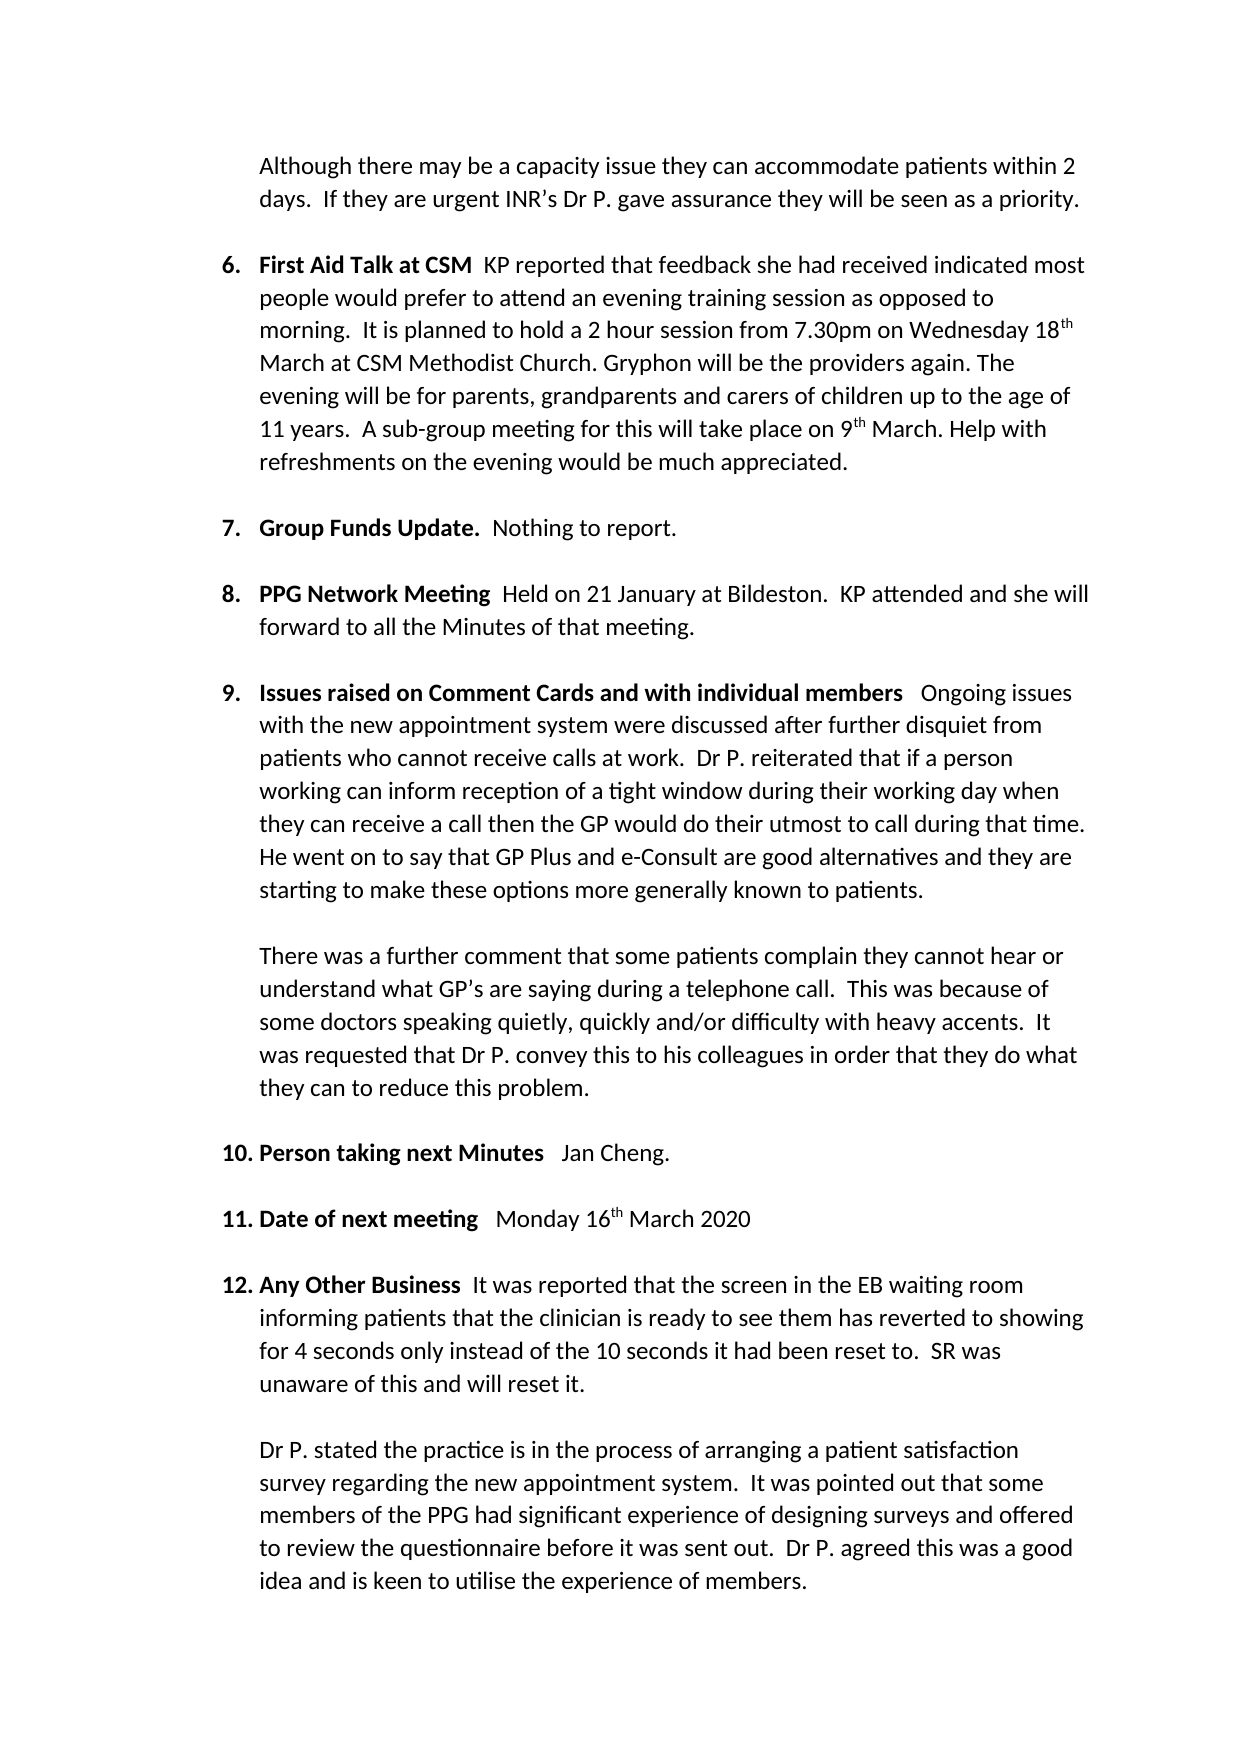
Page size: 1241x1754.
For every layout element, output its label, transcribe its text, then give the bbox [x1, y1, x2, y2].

list Date of next meeting Monday 16th March 2020 [222, 1203, 1090, 1234]
list Dr P. stated the practice is in the process of arranging a patient satisfaction survey regarding the new appointment system. It was pointed out that some members of the PPG had significant experience of designing surveys and offered to review the questionnaire before it was sent out. Dr P. agreed this was a good idea and is keen to utilise the experience of members. [259, 1434, 1090, 1596]
list Issues raised on Comment Cards and with individual members Ongoing issues with the new appointment system were discussed after further disquiet from patients who cannot receive calls at work. Dr P. reiterated that if a person working can inform reception of a tight window during their working day when they can receive a call then the GP would do their utmost to call during that time. He went on to say that GP Plus and e-Consult are good alternatives and they are starting to make these options more generally known to patients. [222, 677, 1090, 905]
list There was a further comment that some patients complain they cannot hear or understand what GP’s are saying during a telephone call. This was because of some doctors speaking quietly, quickly and/or difficulty with heavy accents. It was requested that Dr P. convey this to his colleagues in order that they do what they can to reduce this problem. [259, 940, 1090, 1102]
list PPG Network Meeting Held on 21 January at Bildeston. KP attended and she will forward to all the Minutes of that meeting. [222, 578, 1090, 641]
list Any Other Business It was reported that the screen in the EB waiting room informing patients that the clinician is ready to see them has reverted to showing for 4 seconds only instead of the 10 seconds it had been reset to. SR was unaware of this and will reset it. [222, 1269, 1090, 1398]
list First Aid Talk at CSM KP reported that feedback she had received indicated most people would prefer to attend an evening training session as opposed to morning. It is planned to hold a 2 hour session from 7.30pm on Wednesday 18th March at CSM Methodist Church. Gryphon will be the providers again. The evening will be for parents, grandparents and carers of children up to the age of 11 years. A sub-group meeting for this will take place on 9th March. Help with refreshments on the evening would be much appreciated. [222, 249, 1090, 477]
list Person taking next Minutes Jan Cheng. [222, 1137, 1090, 1168]
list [222, 150, 1090, 213]
list Group Funds Update. Nothing to report. [222, 512, 1090, 543]
